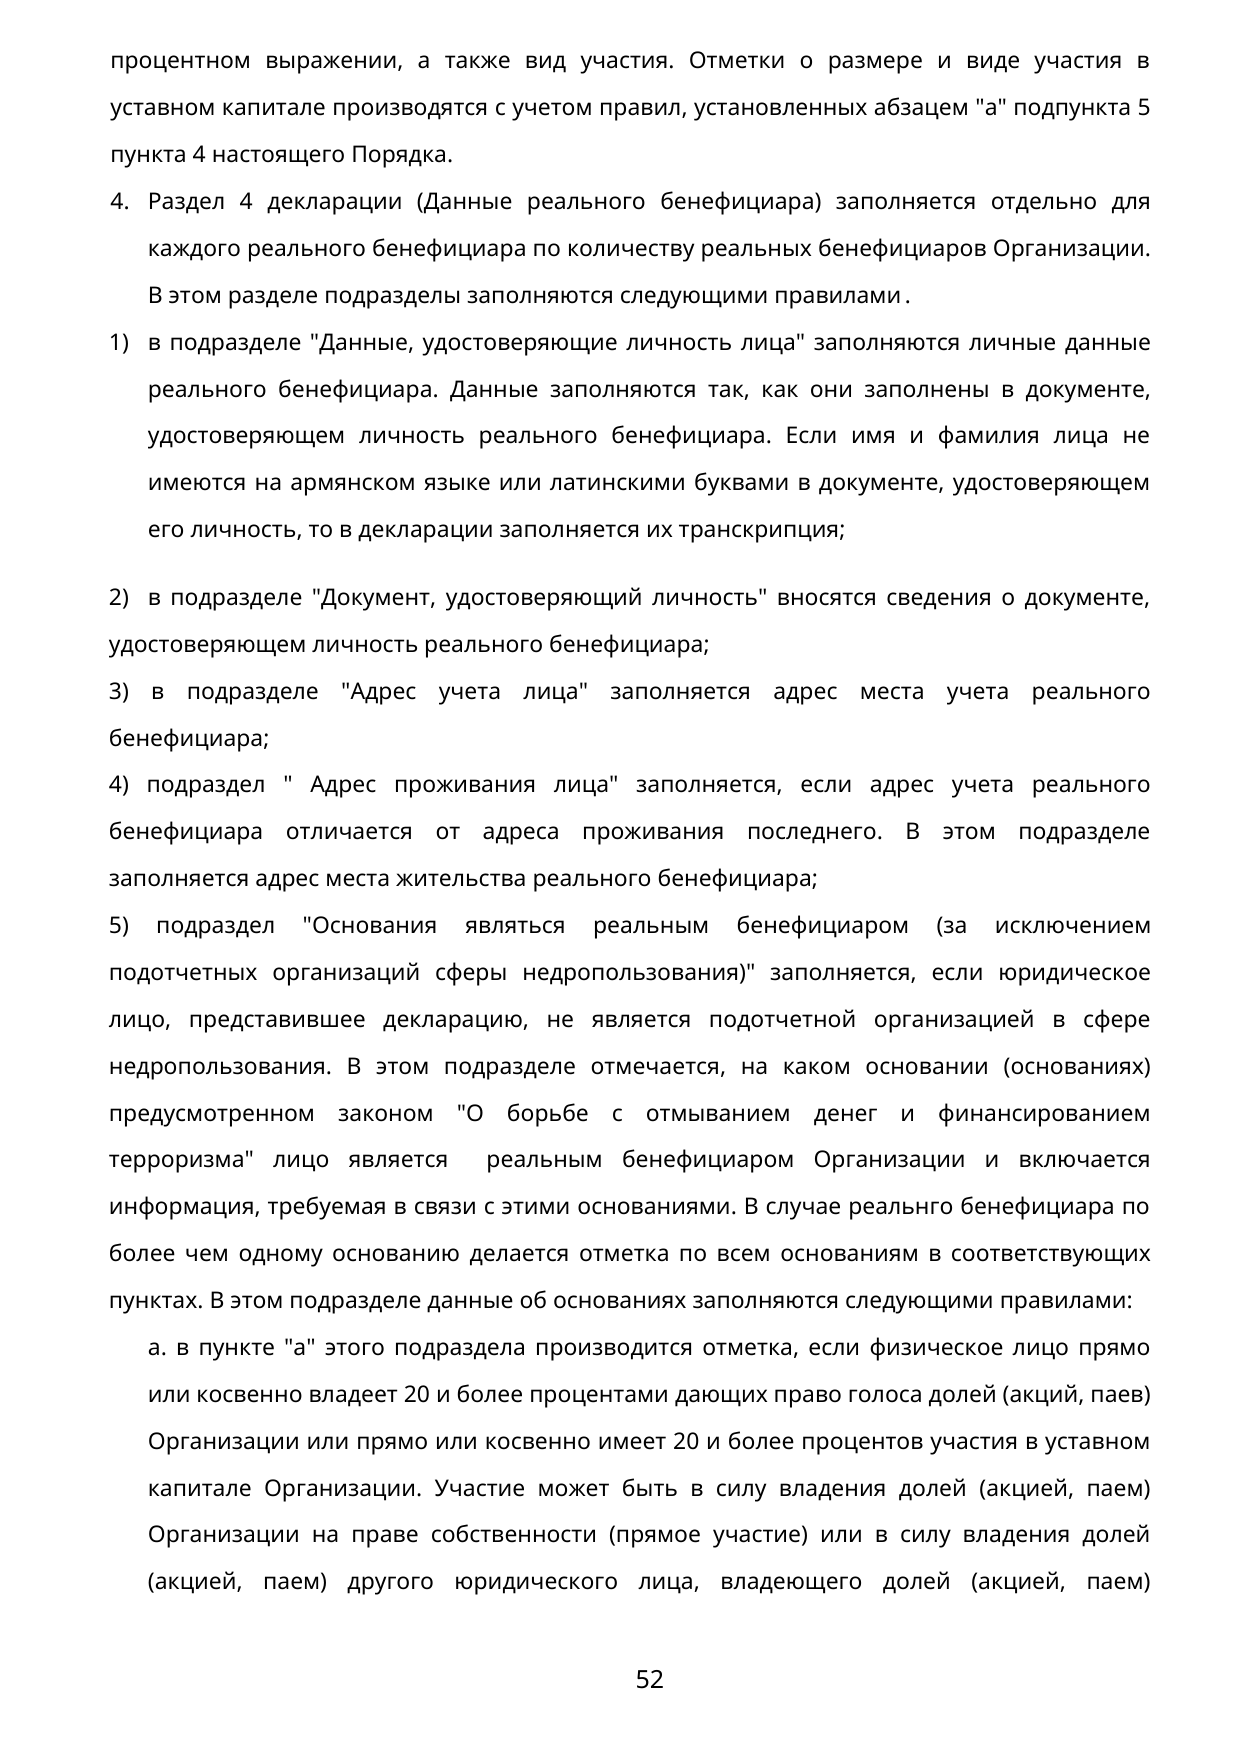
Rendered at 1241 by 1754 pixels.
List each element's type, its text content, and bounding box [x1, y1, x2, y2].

list в подразделе "Данные, удостоверяющие личность лица" заполняются личные данные реального бенефициара. Данные заполняются так, как они заполнены в документе, удостоверяющем личность реального бенефициара. Если имя и фамилия лица не имеются на армянском языке или латинскими буквами в документе, удостоверяющем его личность, то в декларации заполняется их транскрипция; [109, 326, 1152, 544]
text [110, 44, 1152, 169]
text 4) подраздел " Адрес проживания лица" заполняется, если адрес учета реального бенефициара отличается от адреса проживания последнего. В этом подразделе заполняется адрес места жительства реального бенефициара; [109, 768, 1152, 893]
text 2) в подразделе "Документ, удостоверяющий личность" вносятся сведения о документе, удостоверяющем личность реального бенефициара; [109, 581, 1152, 659]
text 5) подраздел "Основания являться реальным бенефициаром (за исключением подотчетных организаций сферы недропользования)" заполняется, если юридическое лицо, представившее декларацию, не является подотчетной организацией в сфере недропользования. В этом подразделе отмечается, на каком основании (основаниях) предусмотренном законом "О борьбе с отмыванием денег и финансированием терроризма" лицо является реальным бенефициаром Организации и включается информация, требуемая в связи с этими основаниями. В случае реальнго бенефициара по более чем одному основанию делается отметка по всем основаниям в соответствующих пунктах. В этом подразделе данные об основаниях заполняются следующими правилами: [109, 909, 1152, 1315]
text 3) в подразделе "Адрес учета лица" заполняется адрес места учета реального бенефициара; [109, 674, 1152, 753]
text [148, 1331, 1152, 1596]
list Раздел 4 декларации (Данные реального бенефициара) заполняется отдельно для каждого реального бенефициара по количеству реальных бенефициаров Организации. В этом разделе подразделы заполняются следующими правилами․ [110, 185, 1152, 310]
